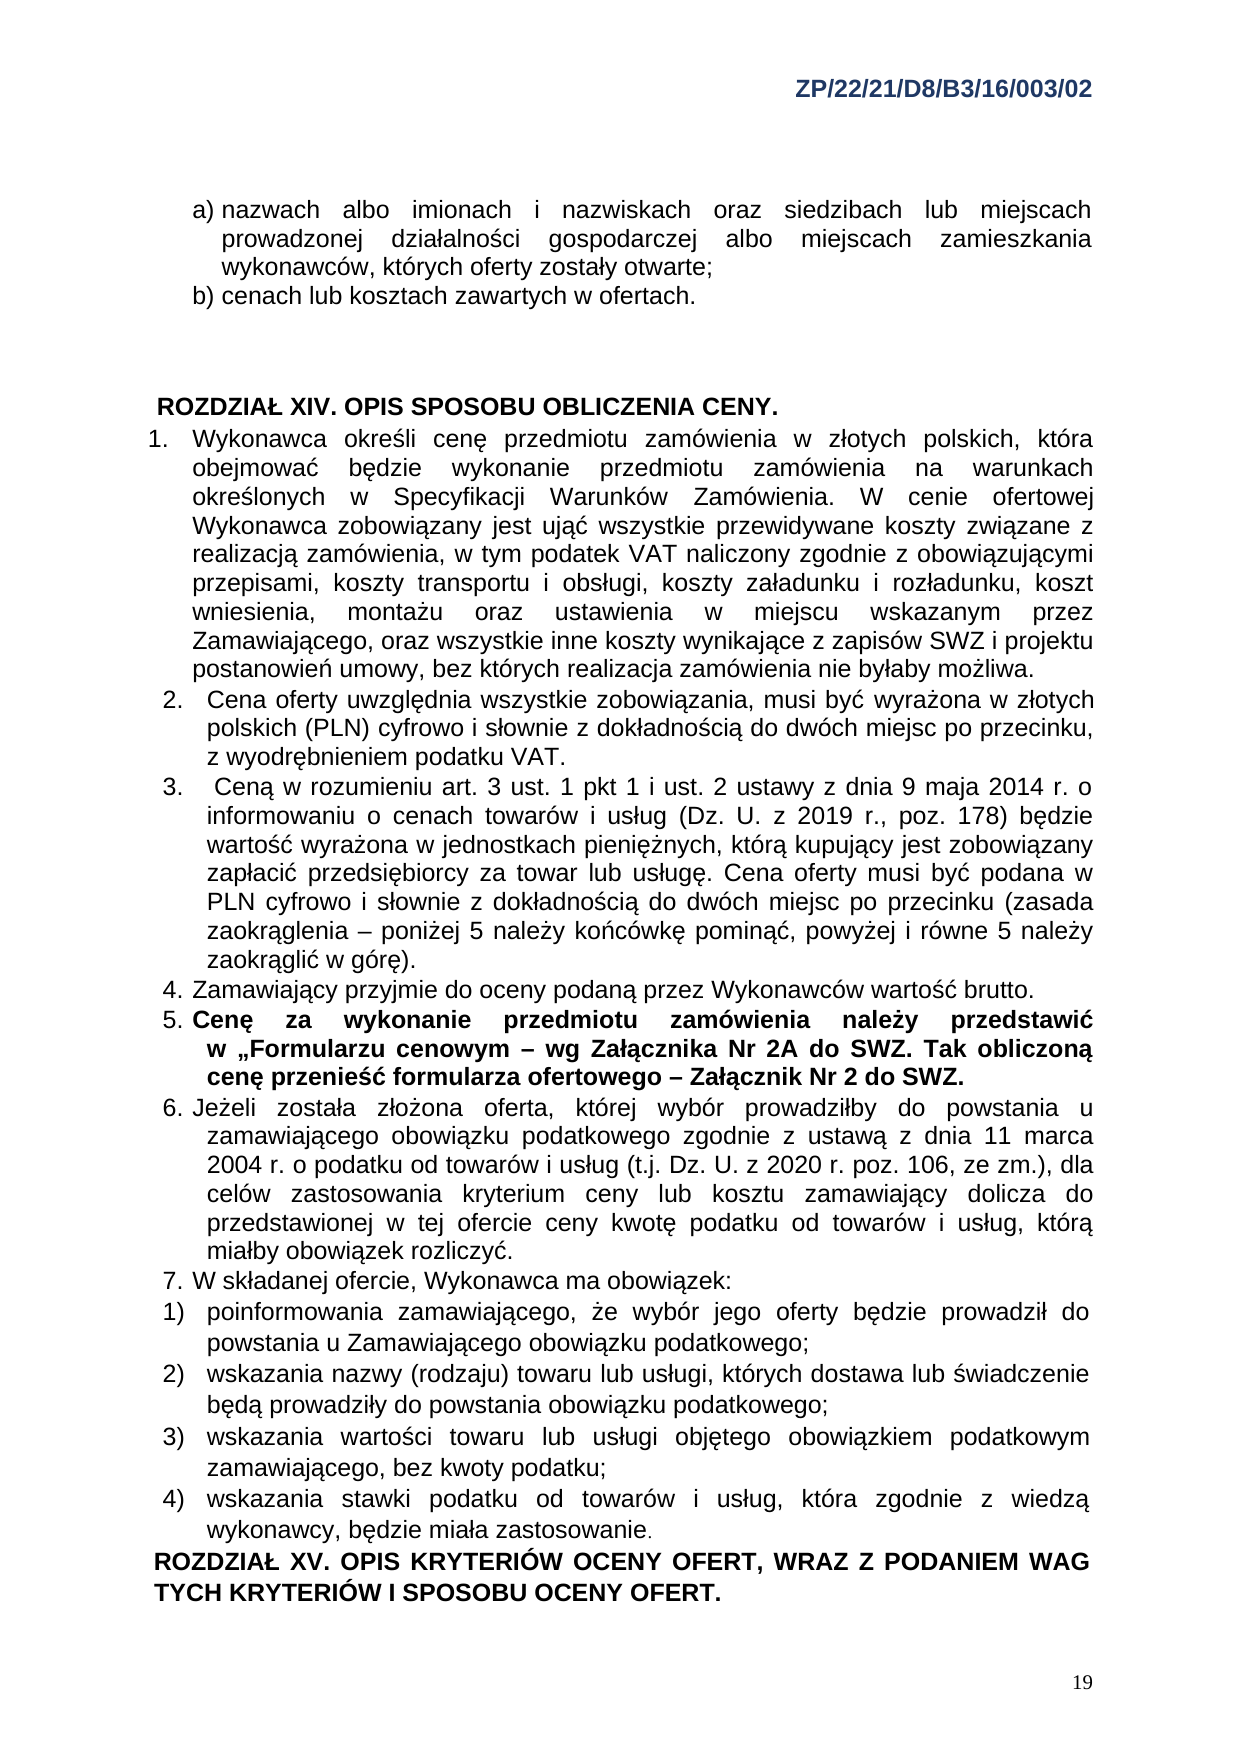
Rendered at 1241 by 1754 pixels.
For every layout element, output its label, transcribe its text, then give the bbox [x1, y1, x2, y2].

list wskazania stawki podatku od towarów i usług, która zgodnie z wiedzą wykonawcy, będzie miała zastosowanie. [162, 1484, 1091, 1544]
list Zamawiający przyjmie do oceny podaną przez Wykonawców wartość brutto. [162, 975, 1095, 1003]
list Jeżeli została złożona oferta, której wybór prowadziłby do powstania u zamawiającego obowiązku podatkowego zgodnie z ustawą z dnia 11 marca 2004 r. o podatku od towarów i usług (t.j. Dz. U. z 2020 r. poz. 106, ze zm.), dla celów zastosowania kryterium ceny lub kosztu zamawiający dolicza do przedstawionej w tej ofercie ceny kwotę podatku od towarów i usług, którą miałby obowiązek rozliczyć. [162, 1092, 1095, 1265]
list Cenę za wykonanie przedmiotu zamówienia należy przedstawić w „Formularzu cenowym – wg Załącznika Nr 2A do SWZ. Tak obliczoną cenę przenieść formularza ofertowego – Załącznik Nr 2 do SWZ. [162, 1005, 1095, 1091]
text ROZDZIAŁ XIV. OPIS SPOSOBU OBLICZENIA CENY. [157, 392, 1091, 421]
list Cena oferty uwzględnia wszystkie zobowiązania, musi być wyrażona w złotych polskich (PLN) cyfrowo i słownie z dokładnością do dwóch miejsc po przecinku, z wyodrębnieniem podatku VAT. [162, 684, 1095, 771]
list poinformowania zamawiającego, że wybór jego oferty będzie prowadził do powstania u Zamawiającego obowiązku podatkowego; [162, 1296, 1091, 1356]
list nazwach albo imionach i nazwiskach oraz siedzibach lub miejscach prowadzonej działalności gospodarczej albo miejscach zamieszkania wykonawców, których oferty zostały otwarte; [192, 148, 1093, 281]
list Ceną w rozumieniu art. 3 ust. 1 pkt 1 i ust. 2 ustawy z dnia 9 maja 2014 r. o informowaniu o cenach towarów i usług (Dz. U. z 2019 r., poz. 178) będzie wartość wyrażona w jednostkach pieniężnych, którą kupujący jest zobowiązany zapłacić przedsiębiorcy za towar lub usługę. Cena oferty musi być podana w PLN cyfrowo i słownie z dokładnością do dwóch miejsc po przecinku (zasada zaokrąglenia – poniżej 5 należy końcówkę pominąć, powyżej i równe 5 należy zaokrąglić w górę). [162, 772, 1095, 973]
list Wykonawca określi cenę przedmiotu zamówienia w złotych polskich, która obejmować będzie wykonanie przedmiotu zamówienia na warunkach określonych w Specyfikacji Warunków Zamówienia. W cenie ofertowej Wykonawca zobowiązany jest ująć wszystkie przewidywane koszty związane z realizacją zamówienia, w tym podatek VAT naliczony zgodnie z obowiązującymi przepisami, koszty transportu i obsługi, koszty załadunku i rozładunku, koszt wniesienia, montażu oraz ustawienia w miejscu wskazanym przez Zamawiającego, oraz wszystkie inne koszty wynikające z zapisów SWZ i projektu postanowień umowy, bez których realizacja zamówienia nie byłaby możliwa. [148, 424, 1095, 683]
text ROZDZIAŁ XV. OPIS KRYTERIÓW OCENY OFERT, WRAZ Z PODANIEM WAG TYCH KRYTERIÓW I SPOSOBU OCENY OFERT. [153, 1546, 1091, 1606]
list W składanej ofercie, Wykonawca ma obowiązek: [162, 1266, 1095, 1295]
list cenach lub kosztach zawartych w ofertach. [192, 281, 1093, 310]
list wskazania nazwy (rodzaju) towaru lub usługi, których dostawa lub świadczenie będą prowadziły do powstania obowiązku podatkowego; [162, 1359, 1091, 1419]
list wskazania wartości towaru lub usługi objętego obowiązkiem podatkowym zamawiającego, bez kwoty podatku; [162, 1421, 1091, 1481]
